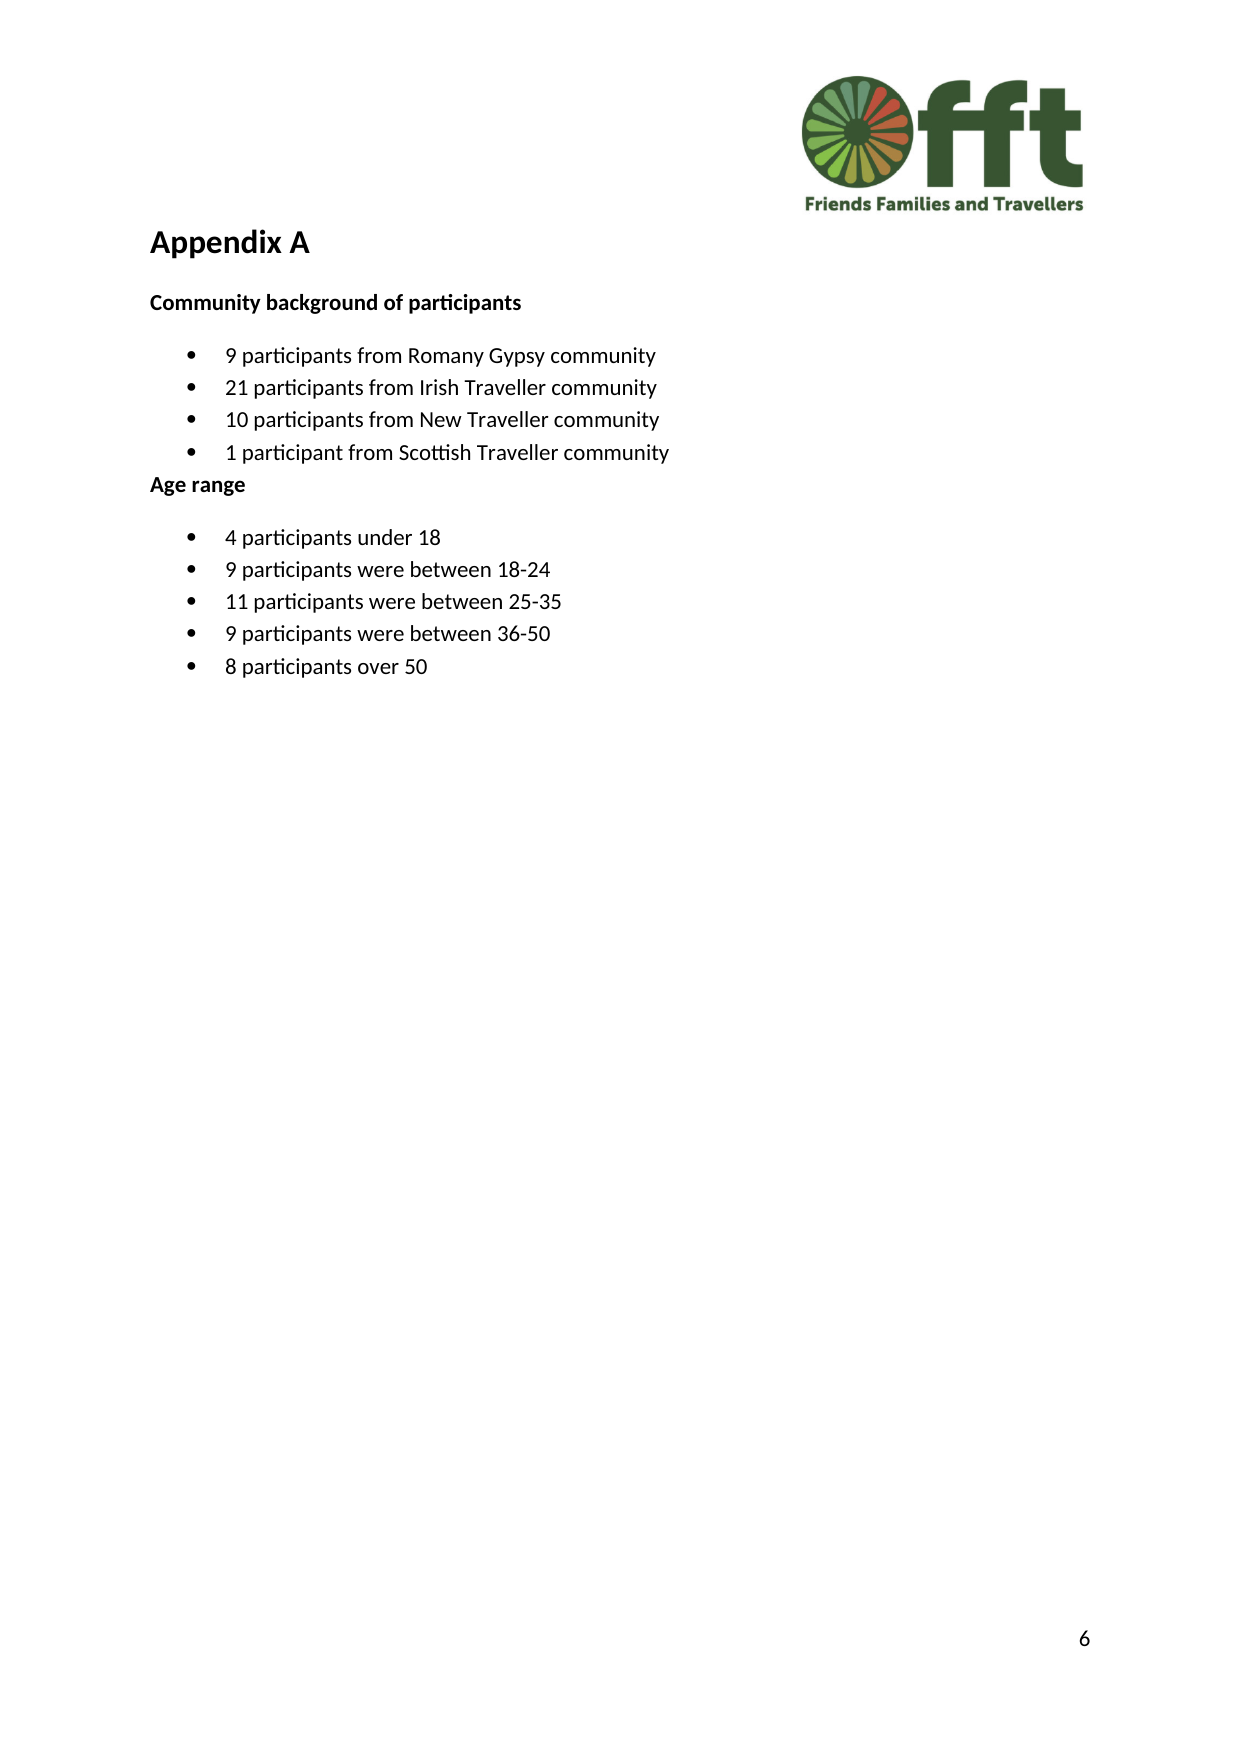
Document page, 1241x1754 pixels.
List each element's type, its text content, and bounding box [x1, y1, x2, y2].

text Appendix A [150, 221, 1090, 261]
list 11 participants were between 25-35 [187, 587, 1090, 615]
list 21 participants from Irish Traveller community [187, 373, 1090, 401]
list 9 participants from Romany Gypsy community [187, 341, 1090, 369]
list 9 participants were between 18-24 [187, 555, 1090, 583]
picture [800, 73, 1091, 221]
list 9 participants were between 36-50 [187, 619, 1090, 648]
list 1 participant from Scottish Traveller community [187, 438, 1090, 466]
list 4 participants under 18 [187, 523, 1090, 551]
text Age range [150, 470, 1090, 498]
list 10 participants from New Traveller community [187, 406, 1090, 434]
list 8 participants over 50 [187, 652, 1090, 680]
text Community background of participants [150, 288, 1090, 316]
